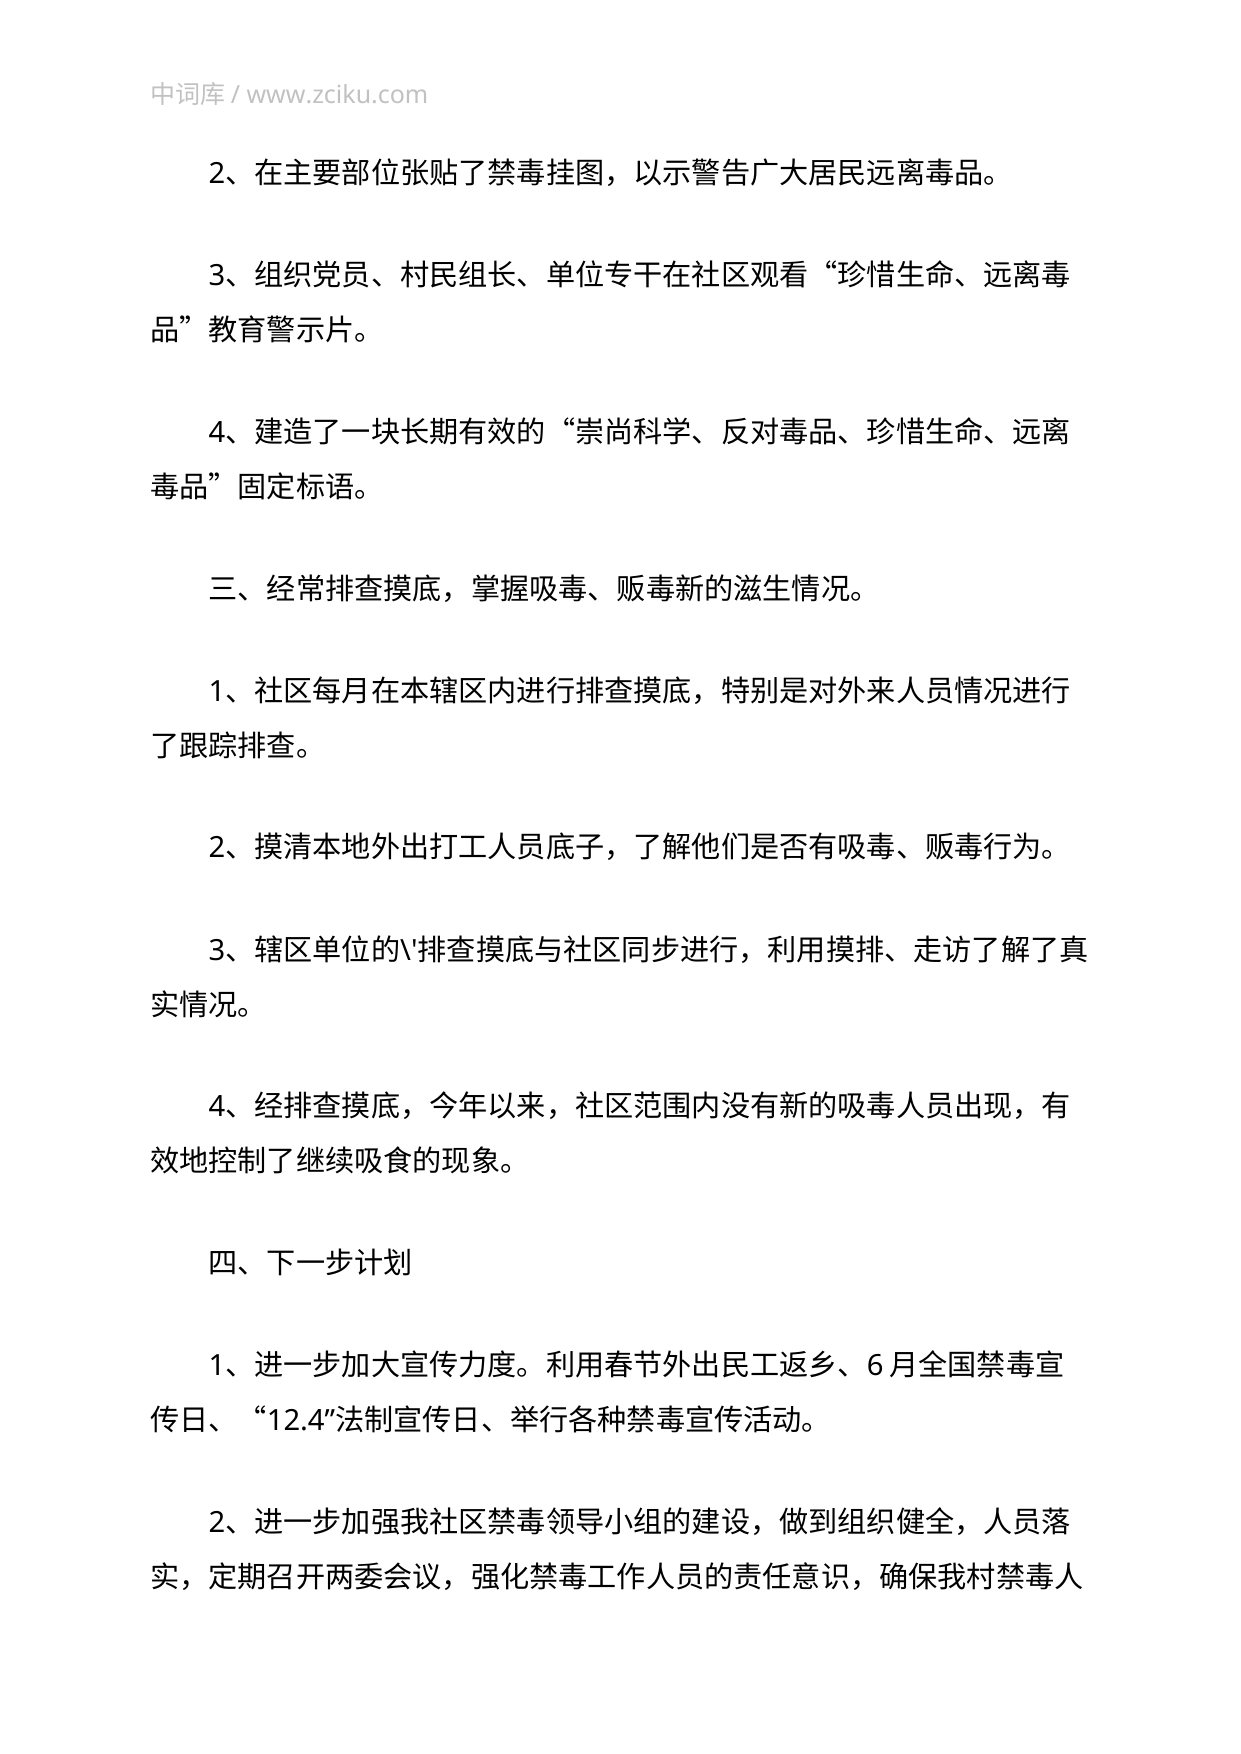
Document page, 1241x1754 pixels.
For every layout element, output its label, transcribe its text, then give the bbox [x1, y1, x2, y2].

text 2、在主要部位张贴了禁毒挂图，以示警告广大居民远离毒品。 [150, 150, 1090, 192]
text 3、组织党员、村民组长、单位专干在社区观看“珍惜生命、远离毒品”教育警示片。 [150, 252, 1090, 349]
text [150, 1498, 1090, 1596]
text 三、经常排查摸底，掌握吸毒、贩毒新的滋生情况。 [150, 566, 1090, 608]
text 4、建造了一块长期有效的“崇尚科学、反对毒品、珍惜生命、远离毒品”固定标语。 [150, 409, 1090, 506]
text 4、经排查摸底，今年以来，社区范围内没有新的吸毒人员出现，有效地控制了继续吸食的现象。 [150, 1083, 1090, 1180]
text 1、社区每月在本辖区内进行排查摸底，特别是对外来人员情况进行了跟踪排查。 [150, 667, 1090, 764]
text 四、下一步计划 [150, 1239, 1090, 1282]
text 2、摸清本地外出打工人员底子，了解他们是否有吸毒、贩毒行为。 [150, 824, 1090, 866]
text 1、进一步加大宣传力度。利用春节外出民工返乡、6月全国禁毒宣传日、“12.4”法制宣传日、举行各种禁毒宣传活动。 [150, 1341, 1090, 1439]
text 3、辖区单位的\'排查摸底与社区同步进行，利用摸排、走访了解了真实情况。 [150, 926, 1090, 1023]
